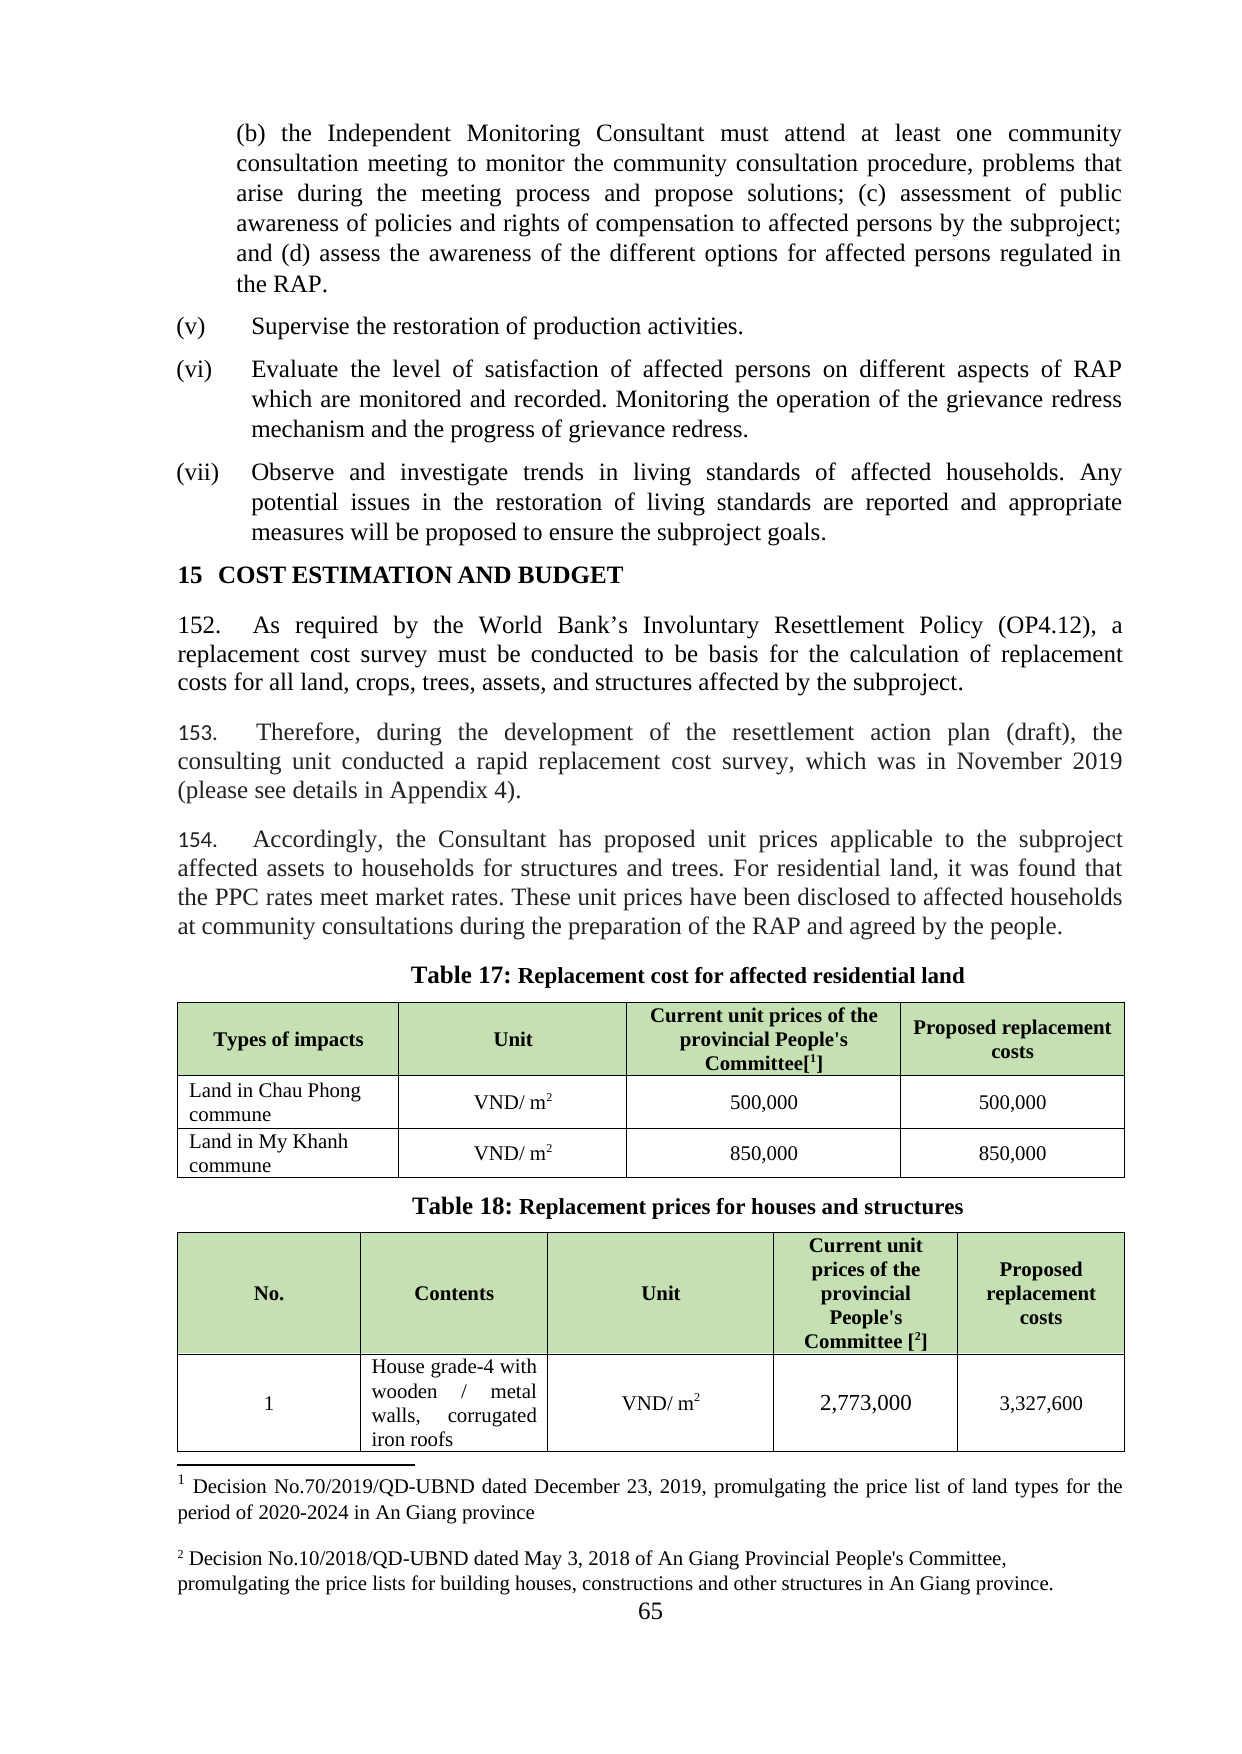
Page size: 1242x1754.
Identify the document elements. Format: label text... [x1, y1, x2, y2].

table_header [774, 1233, 957, 1353]
list Observe and investigate trends in living standards of affected households. Any potential issues in the restoration of living standards are reported and appropriate measures will be proposed to ensure the subproject goals. [176, 457, 1123, 546]
table_header Unit [399, 1003, 626, 1075]
list Evaluate the level of satisfaction of affected persons on different aspects of RAP which are monitored and recorded. Monitoring the operation of the grievance redress mechanism and the progress of grievance redress. [176, 354, 1123, 443]
table_header Proposed replacement costs [958, 1233, 1124, 1353]
table_header Contents [361, 1233, 547, 1353]
table_cell VND/ m2 [399, 1076, 626, 1128]
table_header Proposed replacement costs [901, 1003, 1124, 1075]
table_cell Land in My Khanh commune [178, 1129, 398, 1177]
list Therefore, during the development of the resettlement action plan (draft), the consulting unit conducted a rapid replacement cost survey, which was in November 2019 (please see details in Appendix 4). [177, 717, 1123, 803]
table_cell House grade-4 with wooden / metal walls, corrugated iron roofs [361, 1355, 547, 1451]
table_cell 850,000 [627, 1129, 900, 1177]
table_cell 3,327,600 [958, 1355, 1124, 1451]
table_cell 500,000 [627, 1076, 900, 1128]
subtitle COST ESTIMATION AND BUDGET [177, 560, 1123, 589]
list Supervise the restoration of production activities. [176, 311, 1123, 340]
table_cell Land in Chau Phong commune [178, 1076, 398, 1128]
table_cell 2,773,000 [774, 1355, 957, 1451]
table_header Current unit prices of the provincial People's Committee[] [627, 1003, 900, 1075]
table_header Unit [548, 1233, 773, 1353]
table_cell VND/ m2 [548, 1355, 773, 1451]
list As required by the World Bank’s Involuntary Resettlement Policy (OP4.12), a replacement cost survey must be conducted to be basis for the calculation of replacement costs for all land, crops, trees, assets, and structures affected by the subproject. [177, 610, 1123, 696]
table_header No. [178, 1233, 360, 1353]
list Accordingly, the Consultant has proposed unit prices applicable to the subproject affected assets to households for structures and trees. For residential land, it was found that the PPC rates meet market rates. These unit prices have been disclosed to affected households at community consultations during the preparation of the RAP and agreed by the people. [177, 824, 1123, 940]
table_cell 1 [178, 1355, 360, 1451]
table_cell 500,000 [901, 1076, 1124, 1128]
table_header Types of impacts [178, 1003, 398, 1075]
table_cell VND/ m2 [399, 1129, 626, 1177]
table_cell 850,000 [901, 1129, 1124, 1177]
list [176, 118, 1123, 297]
